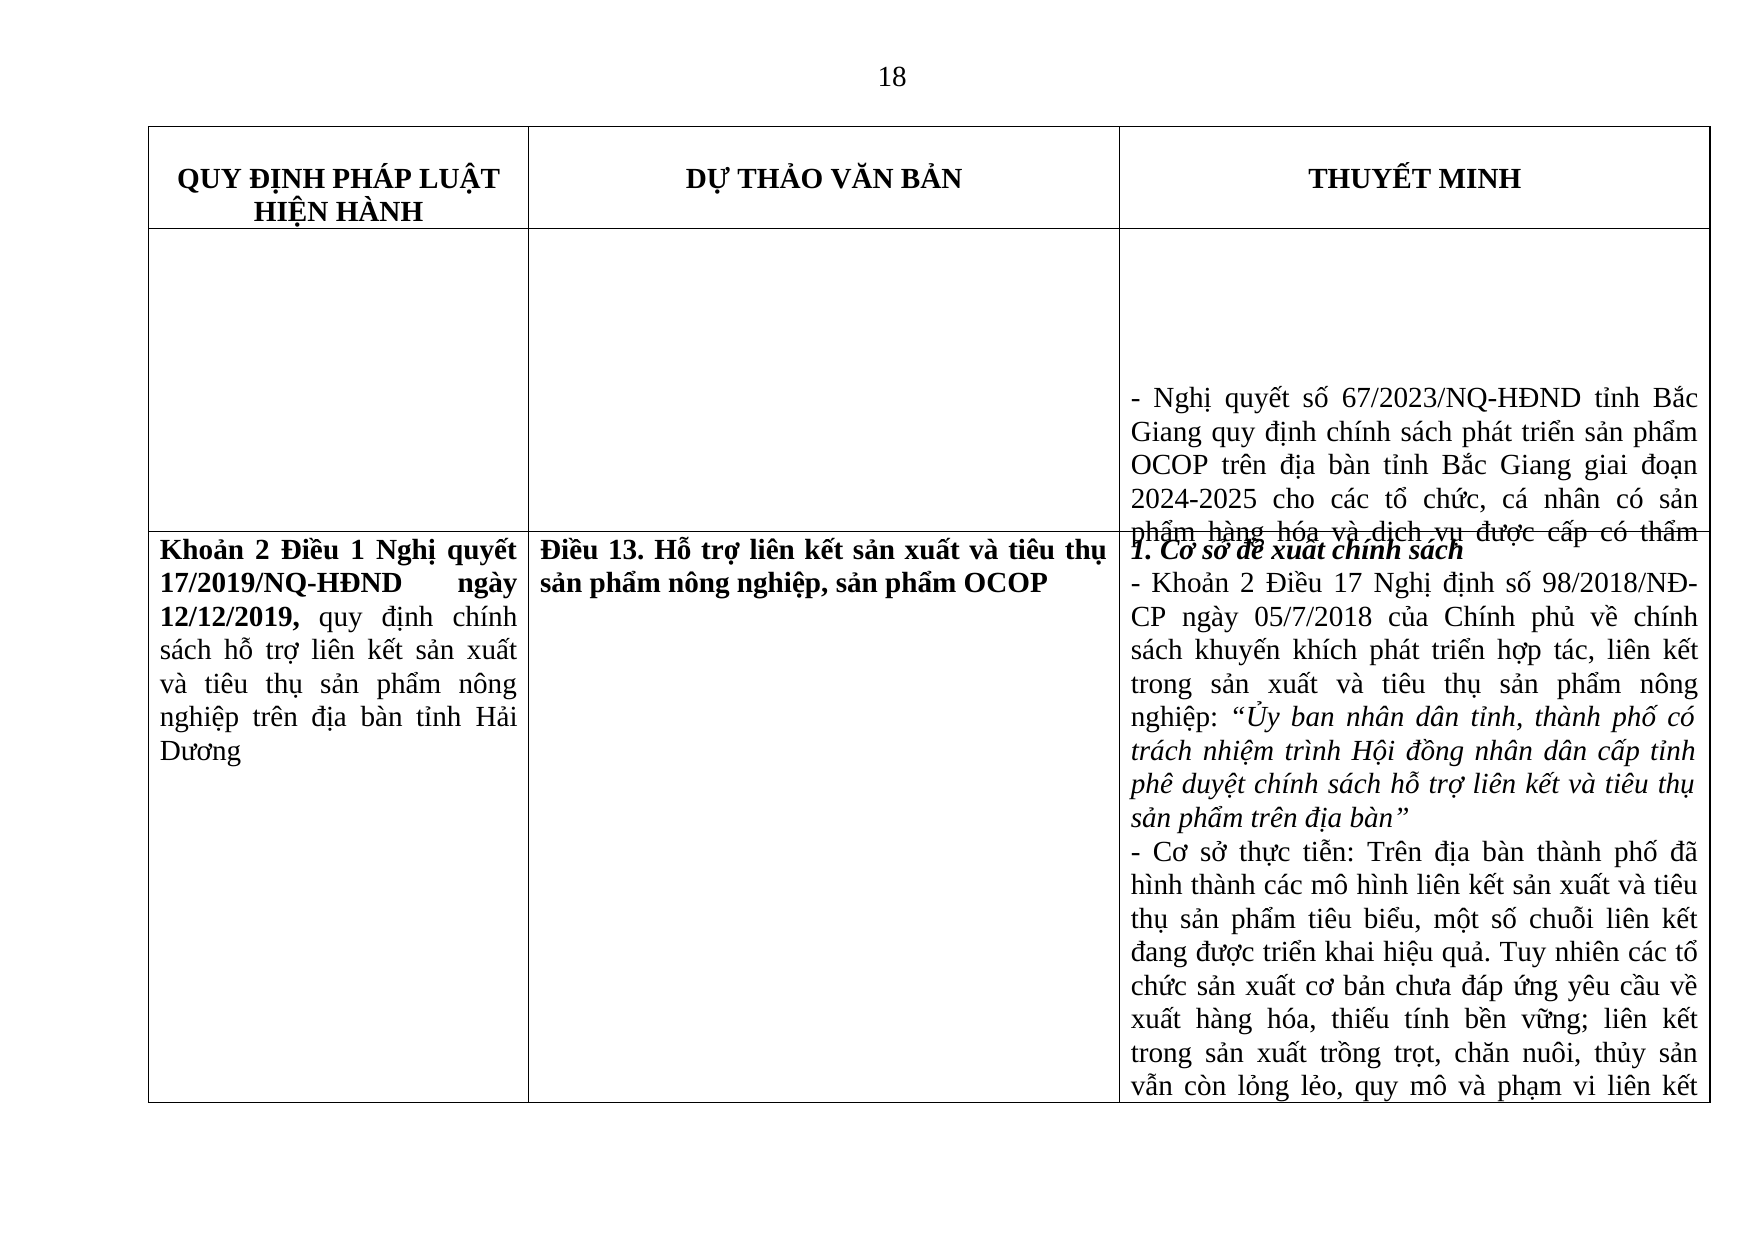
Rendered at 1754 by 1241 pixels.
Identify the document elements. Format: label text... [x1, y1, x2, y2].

table_header DỰ THẢO VĂN BẢN [529, 127, 1119, 228]
table_cell [529, 229, 1119, 531]
table_header THUYẾT MINH [1120, 127, 1709, 228]
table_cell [1120, 532, 1709, 1102]
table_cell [149, 532, 528, 1102]
table_header QUY ĐỊNH PHÁP LUẬT HIỆN HÀNH [149, 127, 528, 228]
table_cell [529, 532, 1119, 1102]
